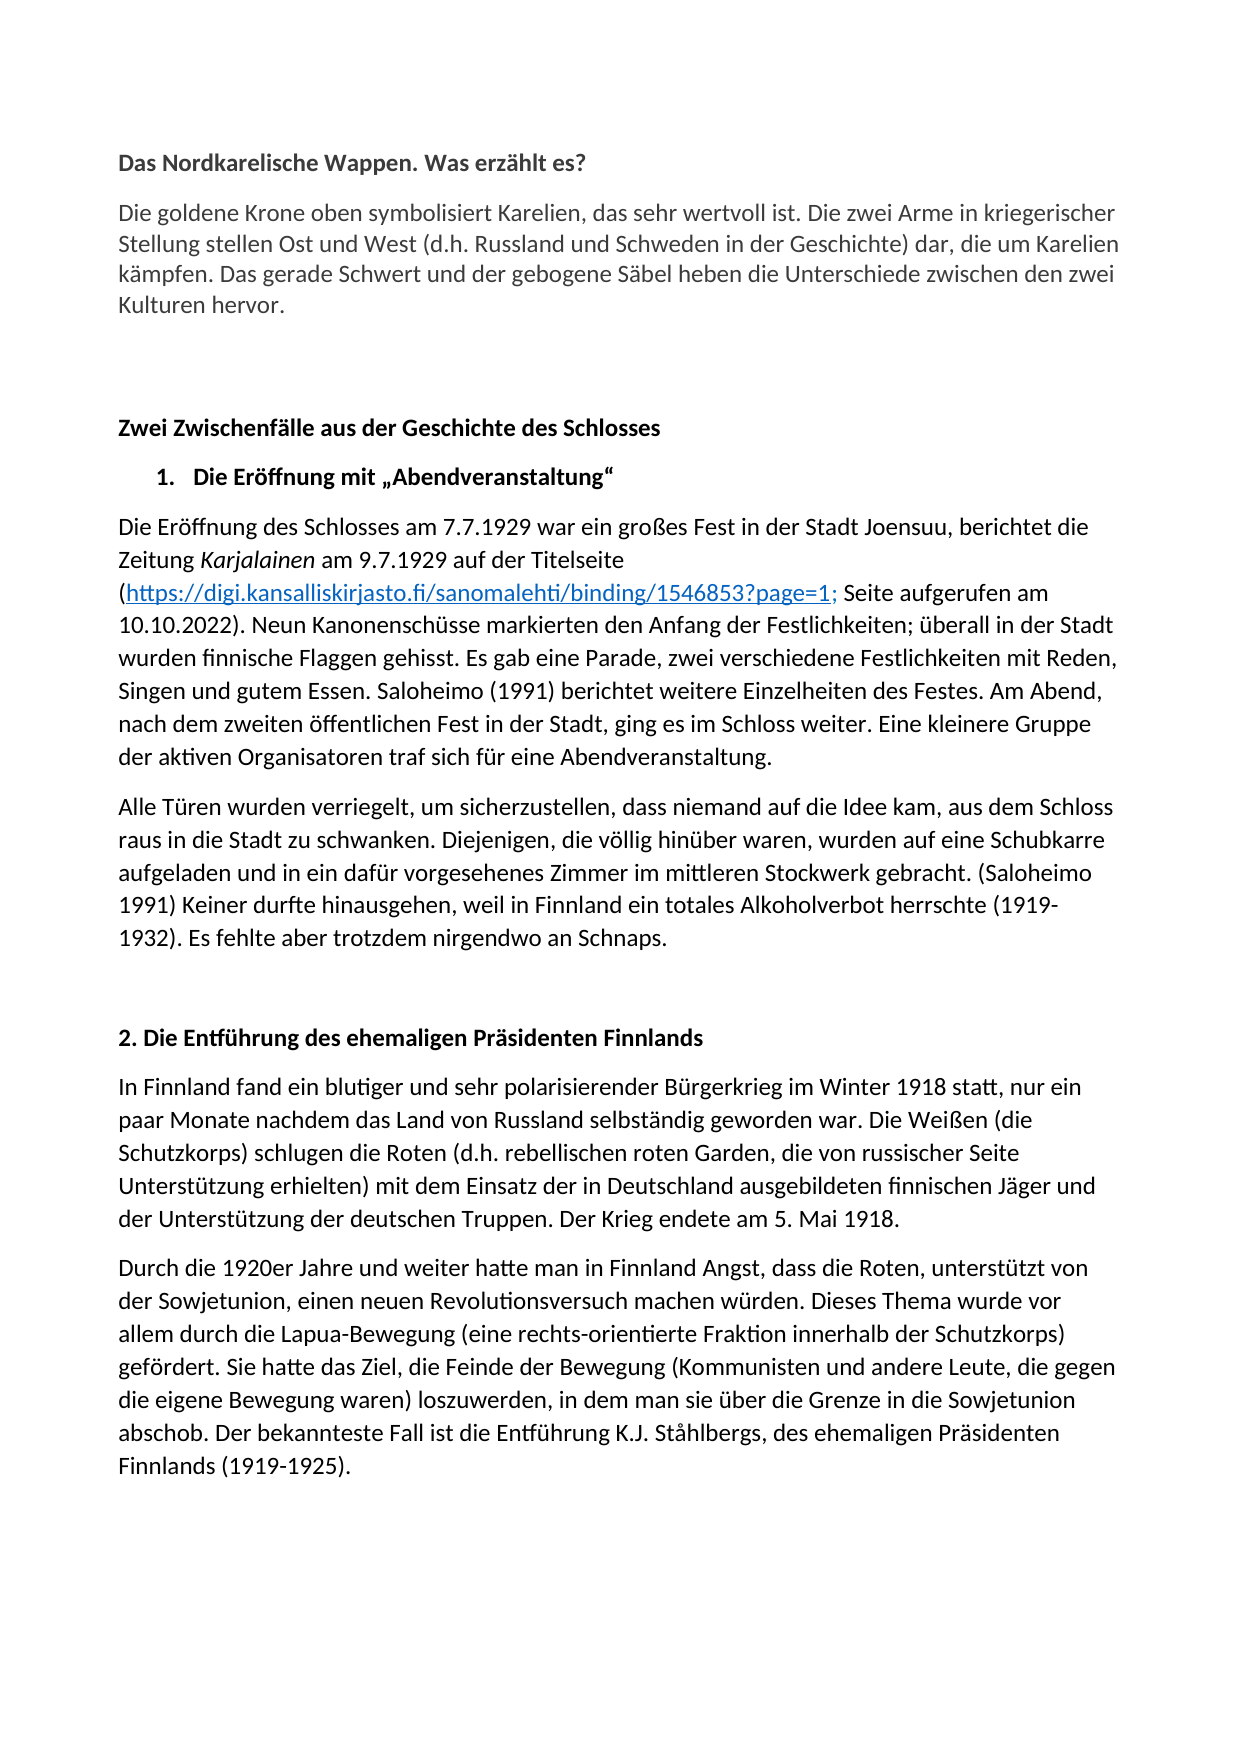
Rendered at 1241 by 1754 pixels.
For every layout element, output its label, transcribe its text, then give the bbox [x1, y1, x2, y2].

text Die goldene Krone oben symbolisiert Karelien, das sehr wertvoll ist. Die zwei Arme in kriegerischer Stellung stellen Ost und West (d.h. Russland und Schweden in der Geschichte) dar, die um Karelien kämpfen. Das gerade Schwert und der gebogene Säbel heben die Unterschiede zwischen den zwei Kulturen hervor. [118, 197, 1122, 319]
list Die Eröffnung mit „Abendveranstaltung“ [156, 461, 1122, 492]
text Das Nordkarelische Wappen. Was erzählt es? [118, 148, 1122, 178]
text Durch die 1920er Jahre und weiter hatte man in Finnland Angst, dass die Roten, unterstützt von der Sowjetunion, einen neuen Revolutionsversuch machen würden. Dieses Thema wurde vor allem durch die Lapua-Bewegung (eine rechts-orientierte Fraktion innerhalb der Schutzkorps) gefördert. Sie hatte das Ziel, die Feinde der Bewegung (Kommunisten und andere Leute, die gegen die eigene Bewegung waren) loszuwerden, in dem man sie über die Grenze in die Sowjetunion abschob. Der bekannteste Fall ist die Entführung K.J. Ståhlbergs, des ehemaligen Präsidenten Finnlands (1919-1925). [118, 1252, 1122, 1481]
text 2. Die Entführung des ehemaligen Präsidenten Finnlands [118, 1022, 1122, 1052]
text In Finnland fand ein blutiger und sehr polarisierender Bürgerkrieg im Winter 1918 statt, nur ein paar Monate nachdem das Land von Russland selbständig geworden war. Die Weißen (die Schutzkorps) schlugen die Roten (d.h. rebellischen roten Garden, die von russischer Seite Unterstützung erhielten) mit dem Einsatz der in Deutschland ausgebildeten finnischen Jäger und der Unterstützung der deutschen Truppen. Der Krieg endete am 5. Mai 1918. [118, 1071, 1122, 1233]
text Alle Türen wurden verriegelt, um sicherzustellen, dass niemand auf die Idee kam, aus dem Schloss raus in die Stadt zu schwanken. Diejenigen, die völlig hinüber waren, wurden auf eine Schubkarre aufgeladen und in ein dafür vorgesehenes Zimmer im mittleren Stockwerk gebracht. (Saloheimo 1991) Keiner durfte hinausgehen, weil in Finnland ein totales Alkoholverbot herrschte (1919-1932). Es fehlte aber trotzdem nirgendwo an Schnaps. [118, 791, 1122, 953]
text Zwei Zwischenfälle aus der Geschichte des Schlosses [118, 412, 1122, 442]
text Die Eröffnung des Schlosses am 7.7.1929 war ein großes Fest in der Stadt Joensuu, berichtet die Zeitung Karjalainen am 9.7.1929 auf der Titelseite (https://digi.kansalliskirjasto.fi/sanomalehti/binding/1546853?page=1; Seite aufgerufen am 10.10.2022). Neun Kanonenschüsse markierten den Anfang der Festlichkeiten; überall in der Stadt wurden finnische Flaggen gehisst. Es gab eine Parade, zwei verschiedene Festlichkeiten mit Reden, Singen und gutem Essen. Saloheimo (1991) berichtet weitere Einzelheiten des Festes. Am Abend, nach dem zweiten öffentlichen Fest in der Stadt, ging es im Schloss weiter. Eine kleinere Gruppe der aktiven Organisatoren traf sich für eine Abendveranstaltung. [118, 511, 1122, 772]
